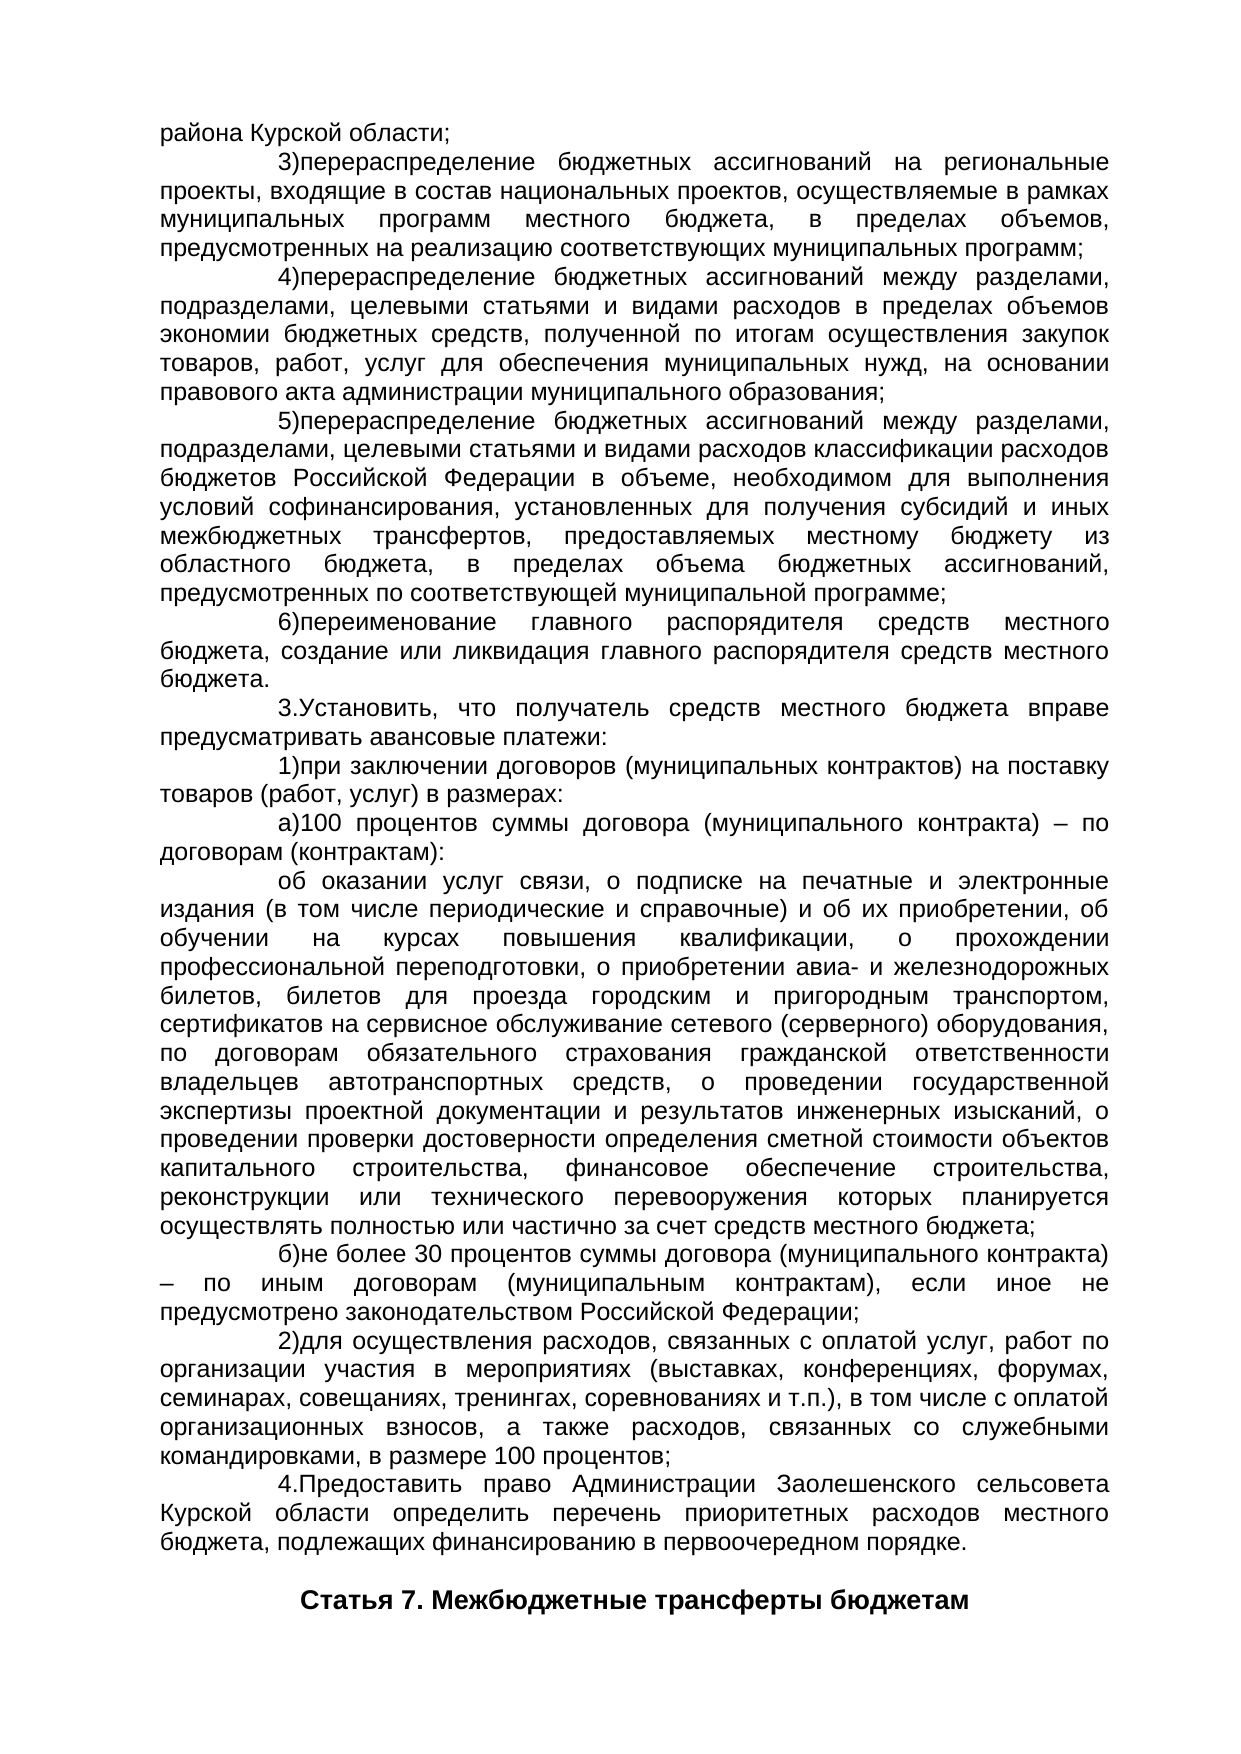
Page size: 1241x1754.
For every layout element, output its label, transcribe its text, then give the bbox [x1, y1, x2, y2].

text об оказании услуг связи, о подписке на печатные и электронные издания (в том числе периодические и справочные) и об их приобретении, об обучении на курсах повышения квалификации, о прохождении профессиональной переподготовки, о приобретении авиа- и железнодорожных билетов, билетов для проезда городским и пригородным транспортом, сертификатов на сервисное обслуживание сетевого (серверного) оборудования, по договорам обязательного страхования гражданской ответственности владельцев автотранспортных средств, о проведении государственной экспертизы проектной документации и результатов инженерных изысканий, о проведении проверки достоверности определения сметной стоимости объектов капитального строительства, финансовое обеспечение строительства, реконструкции или технического перевооружения которых планируется осуществлять полностью или частично за счет средств местного бюджета; [159, 866, 1110, 1239]
text 5)перераспределение бюджетных ассигнований между разделами, подразделами, целевыми статьями и видами расходов классификации расходов бюджетов Российской Федерации в объеме, необходимом для выполнения условий софинансирования, установленных для получения субсидий и иных межбюджетных трансфертов, предоставляемых местному бюджету из областного бюджета, в пределах объема бюджетных ассигнований, предусмотренных по соответствующей муниципальной программе; [159, 406, 1110, 607]
text а)100 процентов суммы договора (муниципального контракта) – по договорам (контрактам): [159, 808, 1110, 866]
text 1)при заключении договоров (муниципальных контрактов) на поставку товаров (работ, услуг) в размерах: [159, 751, 1110, 808]
text 6)переименование главного распорядителя средств местного бюджета, создание или ликвидация главного распорядителя средств местного бюджета. [159, 607, 1110, 693]
text б)не более 30 процентов суммы договора (муниципального контракта) – по иным договорам (муниципальным контрактам), если иное не предусмотрено законодательством Российской Федерации; [159, 1239, 1110, 1326]
text Статья 7. Межбюджетные трансферты бюджетам [159, 1584, 1110, 1616]
text 4.Предоставить право Администрации Заолешенского сельсовета Курской области определить перечень приоритетных расходов местного бюджета, подлежащих финансированию в первоочередном порядке. [159, 1469, 1110, 1556]
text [159, 118, 1110, 147]
text 3)перераспределение бюджетных ассигнований на региональные проекты, входящие в состав национальных проектов, осуществляемые в рамках муниципальных программ местного бюджета, в пределах объемов, предусмотренных на реализацию соответствующих муниципальных программ; [159, 147, 1110, 262]
text 4)перераспределение бюджетных ассигнований между разделами, подразделами, целевыми статьями и видами расходов в пределах объемов экономии бюджетных средств, полученной по итогам осуществления закупок товаров, работ, услуг для обеспечения муниципальных нужд, на основании правового акта администрации муниципального образования; [159, 262, 1110, 406]
text 2)для осуществления расходов, связанных с оплатой услуг, работ по организации участия в мероприятиях (выставках, конференциях, форумах, семинарах, совещаниях, тренингах, соревнованиях и т.п.), в том числе с оплатой организационных взносов, а также расходов, связанных со служебными командировками, в размере 100 процентов; [159, 1326, 1110, 1469]
text 3.Установить, что получатель средств местного бюджета вправе предусматривать авансовые платежи: [159, 693, 1110, 751]
